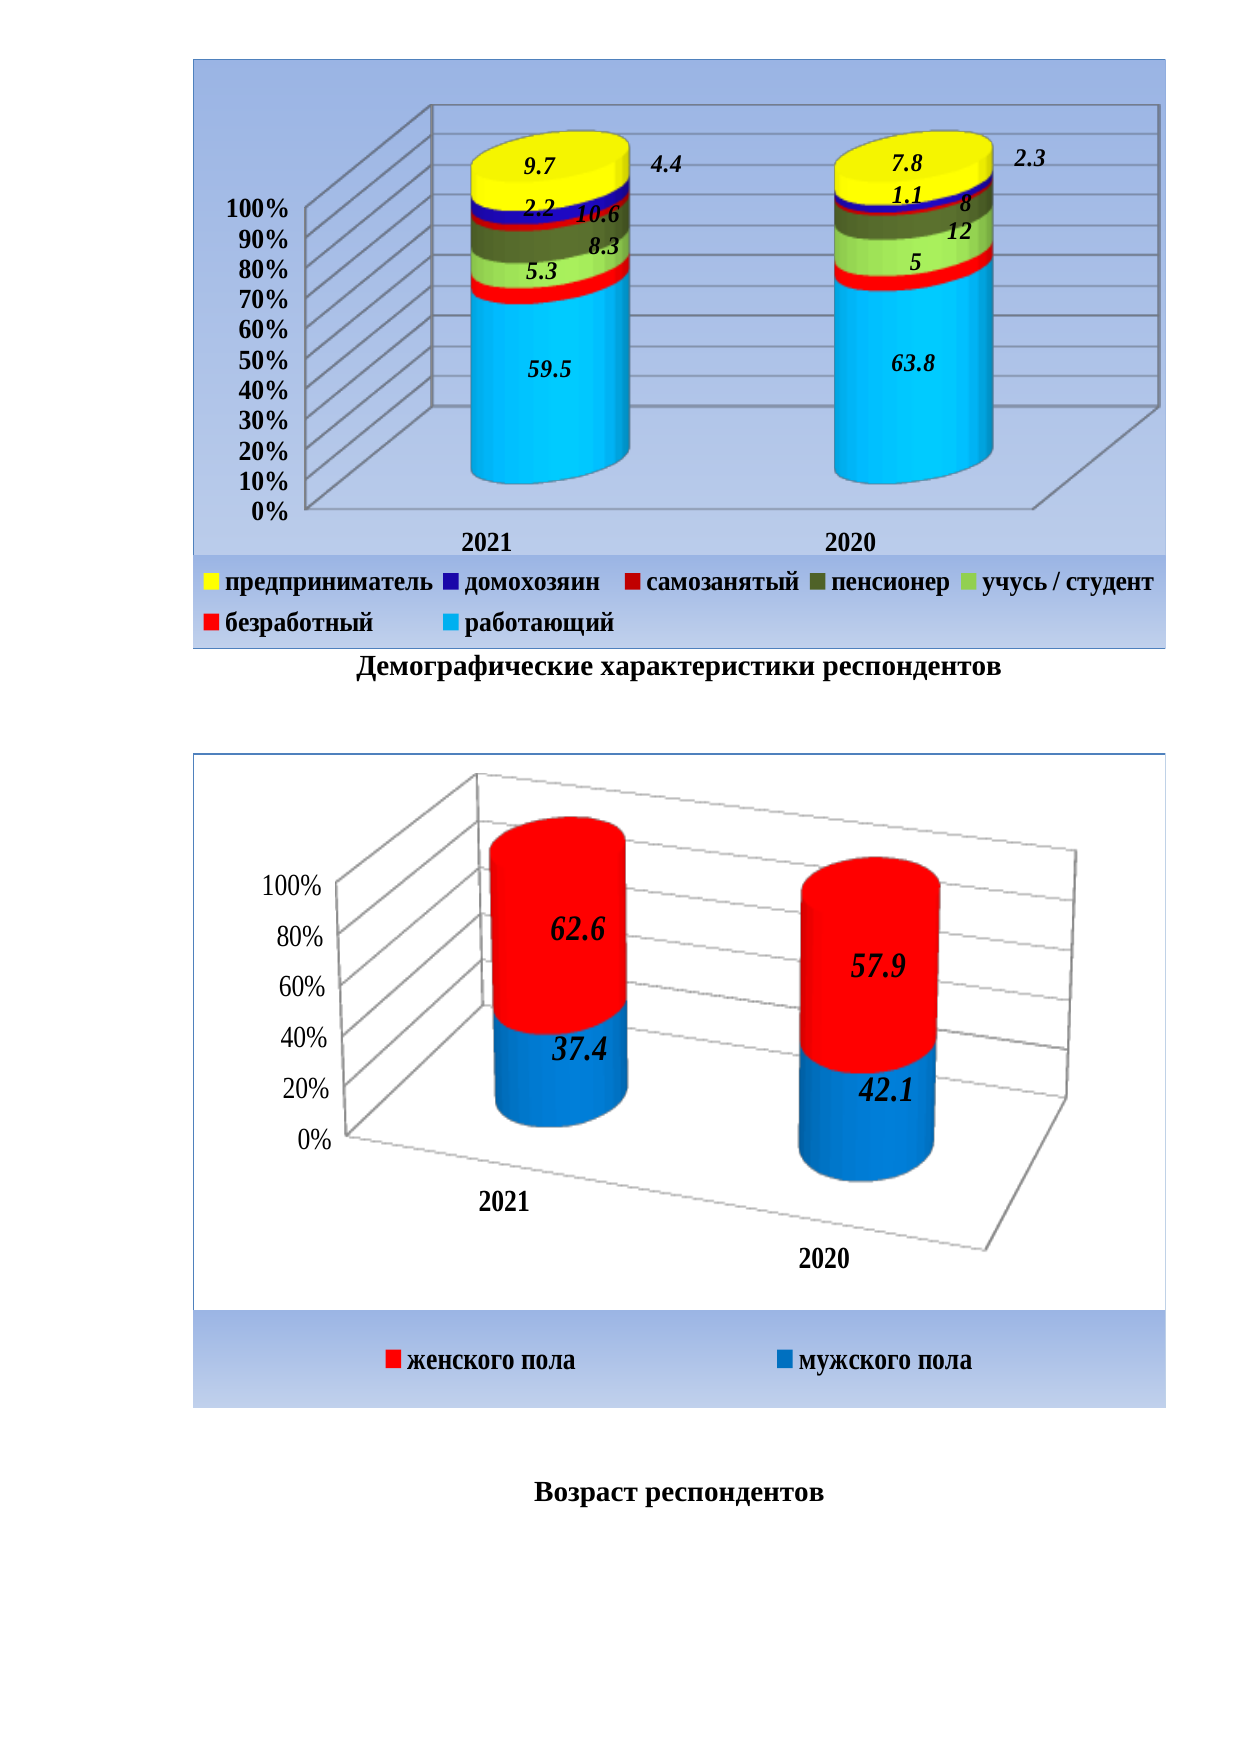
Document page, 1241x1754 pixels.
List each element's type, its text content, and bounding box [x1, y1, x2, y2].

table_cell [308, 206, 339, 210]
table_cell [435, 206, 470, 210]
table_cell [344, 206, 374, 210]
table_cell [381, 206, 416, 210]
text Возраст респондентов [177, 1474, 1181, 1508]
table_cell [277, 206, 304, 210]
text Демографические характеристики респондентов [177, 648, 1181, 682]
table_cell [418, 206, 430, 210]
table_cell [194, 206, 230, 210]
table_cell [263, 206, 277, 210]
